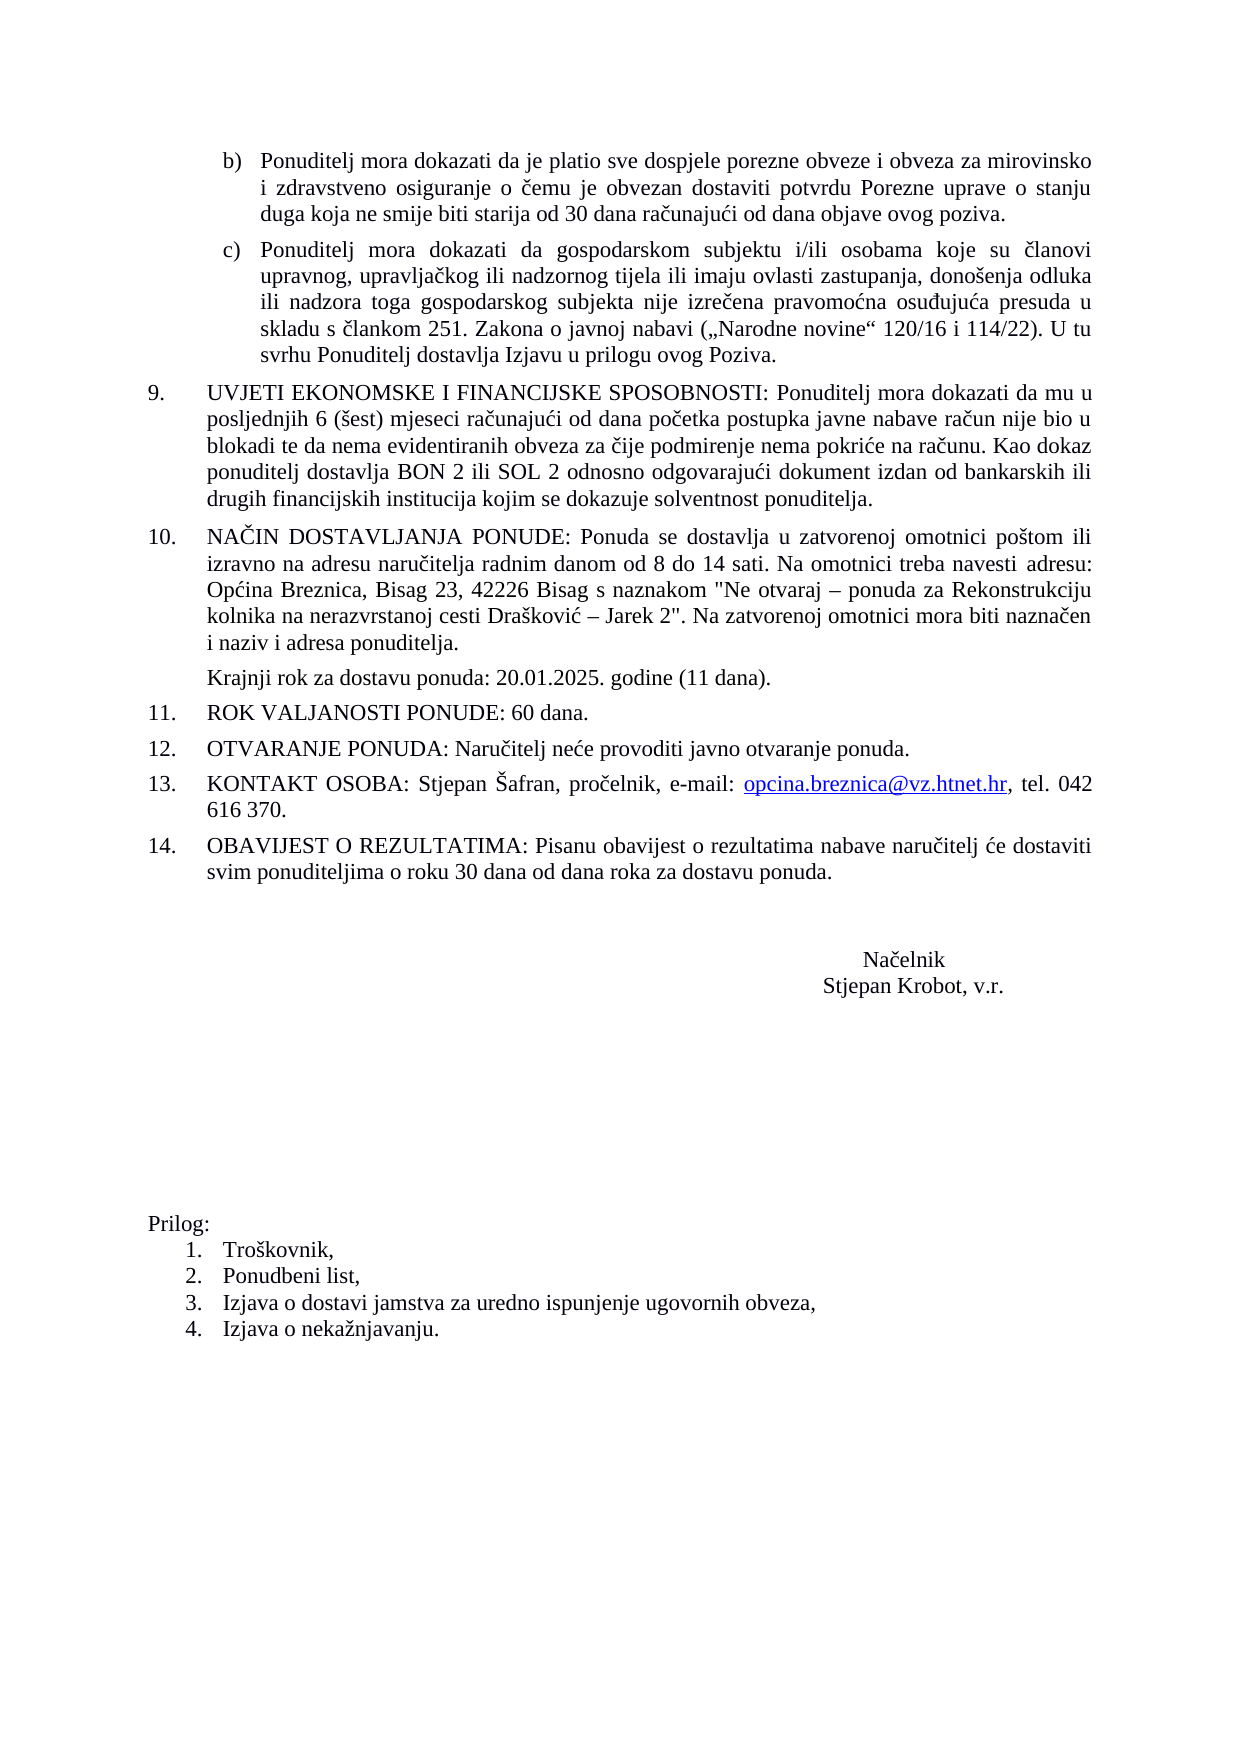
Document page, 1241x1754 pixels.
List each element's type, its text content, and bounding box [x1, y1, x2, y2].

text Stjepan Krobot, v.r. [148, 972, 1093, 999]
list OTVARANJE PONUDA: Naručitelj neće provoditi javno otvaranje ponuda. [148, 735, 1093, 761]
list Izjava o nekažnjavanju. [185, 1315, 1093, 1341]
list Troškovnik, [185, 1236, 1093, 1262]
list UVJETI EKONOMSKE I FINANCIJSKE SPOSOBNOSTI: Ponuditelj mora dokazati da mu u posljednjih 6 (šest) mjeseci računajući od dana početka postupka javne nabave račun nije bio u blokadi te da nema evidentiranih obveza za čije podmirenje nema pokriće na računu. Kao dokaz ponuditelj dostavlja BON 2 ili SOL 2 odnosno odgovarajući dokument izdan od bankarskih ili drugih financijskih institucija kojim se dokazuje solventnost ponuditelja. [148, 379, 1093, 511]
list KONTAKT OSOBA: Stjepan Šafran, pročelnik, e-mail: opcina.breznica@vz.htnet.hr, tel. 042 616 370. [148, 770, 1093, 823]
list OBAVIJEST O REZULTATIMA: Pisanu obavijest o rezultatima nabave naručitelj će dostaviti svim ponuditeljima o roku 30 dana od dana roka za dostavu ponuda. [148, 832, 1093, 884]
list Ponuditelj mora dokazati da je platio sve dospjele porezne obveze i obveza za mirovinsko i zdravstveno osiguranje o čemu je obvezan dostaviti potvrdu Porezne uprave o stanju duga koja ne smije biti starija od 30 dana računajući od dana objave ovog poziva. [223, 148, 1093, 227]
text Prilog: [148, 1210, 1093, 1236]
list Ponudbeni list, [185, 1262, 1093, 1289]
list ROK VALJANOSTI PONUDE: 60 dana. [148, 699, 1093, 726]
text Načelnik [148, 946, 1093, 972]
list Ponuditelj mora dokazati da gospodarskom subjektu i/ili osobama koje su članovi upravnog, upravljačkog ili nadzornog tijela ili imaju ovlasti zastupanja, donošenja odluka ili nadzora toga gospodarskog subjekta nije izrečena pravomoćna osuđujuća presuda u skladu s člankom 251. Zakona o javnoj nabavi („Narodne novine“ 120/16 i 114/22). U tu svrhu Ponuditelj dostavlja Izjavu u prilogu ovog Poziva. [223, 236, 1093, 367]
list Izjava o dostavi jamstva za uredno ispunjenje ugovornih obveza, [185, 1289, 1093, 1315]
list NAČIN DOSTAVLJANJA PONUDE: Ponuda se dostavlja u zatvorenoj omotnici poštom ili izravno na adresu naručitelja radnim danom od 8 do 14 sati. Na omotnici treba navesti adresu: Općina Breznica, Bisag 23, 42226 Bisag s naznakom "Ne otvaraj – ponuda za Rekonstrukciju kolnika na nerazvrstanoj cesti Drašković – Jarek 2". Na zatvorenoj omotnici mora biti naznačen i naziv i adresa ponuditelja. [148, 523, 1093, 655]
text Krajnji rok za dostavu ponuda: 20.01.2025. godine (11 dana). [207, 664, 1093, 691]
